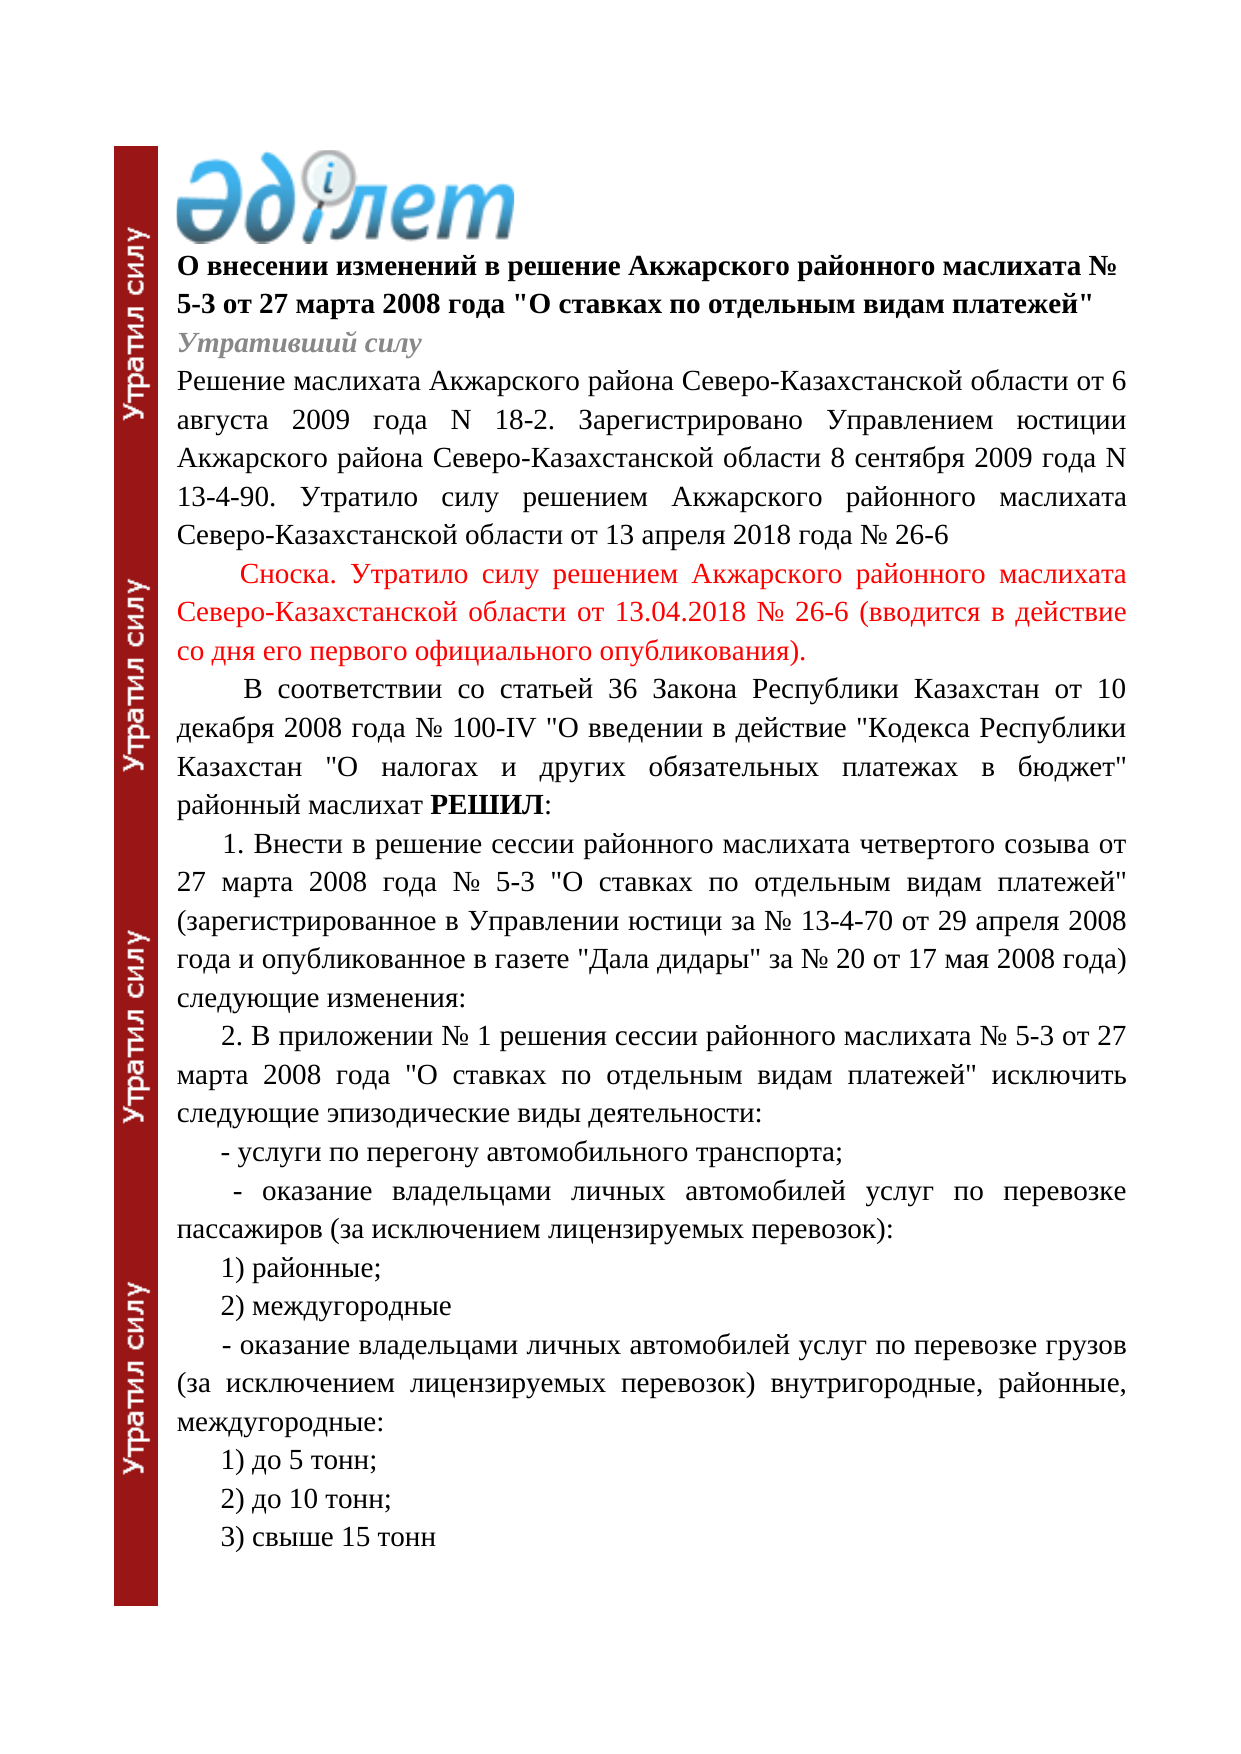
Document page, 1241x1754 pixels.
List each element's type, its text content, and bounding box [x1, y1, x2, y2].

picture [114, 821, 158, 826]
picture [114, 1129, 158, 1134]
text Утративший силу [112, 325, 1128, 358]
picture [114, 1476, 158, 1481]
text - оказание владельцами личных автомобилей услуг по перевозке пассажиров (за исключением лицензируемых перевозок): [112, 1173, 1128, 1245]
picture [114, 667, 158, 672]
text 3) свыше 15 тонн [112, 1519, 1128, 1553]
picture [176, 150, 515, 244]
text 1. Внести в решение сессии районного маслихата четвертого созыва от 27 марта 2008 года № 5-3 "О ставках по отдельным видам платежей" (зарегистрированное в Управлении юстици за № 13-4-70 от 29 апреля 2008 года и опубликованное в газете "Дала дидары" за № 20 от 17 мая 2008 года) следующие изменения: [112, 826, 1128, 1013]
picture [114, 1514, 158, 1519]
picture [114, 1168, 158, 1173]
picture [114, 1322, 158, 1327]
text О внесении изменений в решение Акжарского районного маслихата № 5-3 от 27 марта 2008 года "О ставках по отдельным видам платежей" [112, 248, 1128, 320]
text 2. В приложении № 1 решения сессии районного маслихата № 5-3 от 27 марта 2008 года "О ставках по отдельным видам платежей" исключить следующие эпизодические виды деятельности: [112, 1018, 1128, 1129]
text 2) до 10 тонн; [112, 1481, 1128, 1514]
text - оказание владельцами личных автомобилей услуг по перевозке грузов (за исключением лицензируемых перевозок) внутригородные, районные, междугородные: [112, 1327, 1128, 1437]
picture [114, 1245, 158, 1250]
picture [114, 1013, 158, 1018]
picture [114, 320, 158, 325]
picture [114, 1437, 158, 1442]
text В соответствии со статьей 36 Закона Республики Казахстан от 10 декабря 2008 года № 100-IV "О введении в действие "Кодекса Республики Казахстан "О налогах и других обязательных платежах в бюджет" районный маслихат РЕШИЛ: [112, 672, 1128, 821]
text - услуги по перегону автомобильного транспорта; [112, 1134, 1128, 1168]
text Сноска. Утратило силу решением Акжарского районного маслихата Северо-Казахстанской области от 13.04.2018 № 26-6 (вводится в действие со дня его первого официального опубликования). [112, 556, 1128, 667]
text 1) до 5 тонн; [112, 1442, 1128, 1476]
picture [114, 551, 158, 556]
text 2) междугородные [112, 1288, 1128, 1322]
text 1) районные; [112, 1250, 1128, 1283]
picture [114, 1553, 158, 1606]
picture [114, 358, 158, 363]
picture [114, 1283, 158, 1288]
text Решение маслихата Акжарского района Северо-Казахстанской области от 6 августа 2009 года N 18-2. Зарегистрировано Управлением юстиции Акжарского района Северо-Казахстанской области 8 сентября 2009 года N 13-4-90. Утратило силу решением Акжарского районного маслихата Северо-Казахстанской области от 13 апреля 2018 года № 26-6 [112, 363, 1128, 551]
picture [114, 146, 158, 248]
